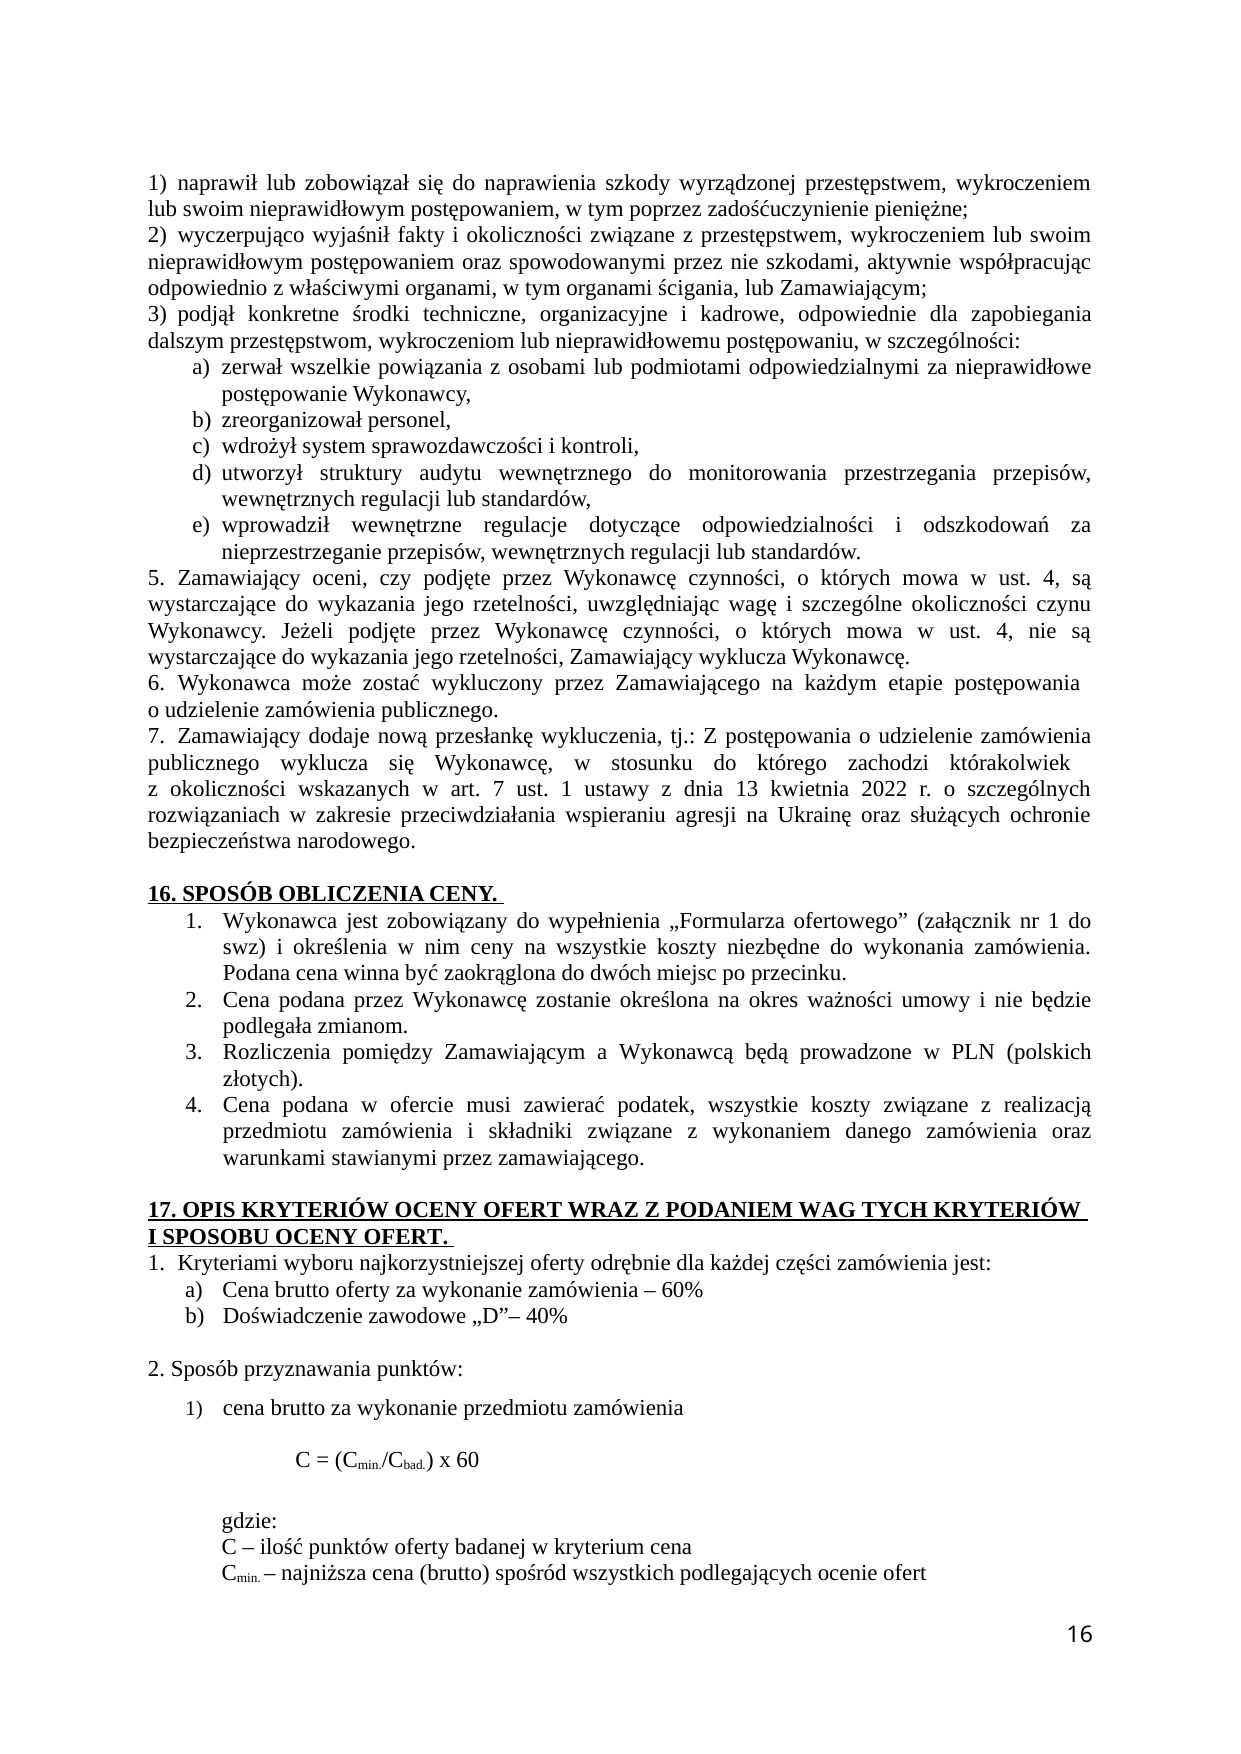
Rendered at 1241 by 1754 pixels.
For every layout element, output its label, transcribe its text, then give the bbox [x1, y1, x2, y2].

text C – ilość punktów oferty badanej w kryterium cena [148, 1533, 1093, 1559]
list cena brutto za wykonanie przedmiotu zamówienia [185, 1393, 1093, 1420]
list zerwał wszelkie powiązania z osobami lub podmiotami odpowiedzialnymi za nieprawidłowe postępowanie Wykonawcy, [192, 353, 1093, 406]
text C = (Cmin./Cbad.) x 60 [221, 1446, 1093, 1473]
list Zamawiający dodaje nową przesłankę wykluczenia, tj.: Z postępowania o udzielenie zamówienia publicznego wyklucza się Wykonawcę, w stosunku do którego zachodzi którakolwiek z okoliczności wskazanych w art. 7 ust. 1 ustawy z dnia 13 kwietnia 2022 r. o szczególnych rozwiązaniach w zakresie przeciwdziałania wspieraniu agresji na Ukrainę oraz służących ochronie bezpieczeństwa narodowego. [148, 722, 1093, 854]
text 17. OPIS KRYTERIÓW OCENY OFERT WRAZ Z PODANIEM WAG TYCH KRYTERIÓW I SPOSOBU OCENY OFERT. [148, 1197, 1093, 1249]
text gdzie: [185, 1507, 1093, 1533]
list zreorganizował personel, [192, 406, 1093, 432]
list Wykonawca jest zobowiązany do wypełnienia „Formularza ofertowego” (załącznik nr 1 do swz) i określenia w nim ceny na wszystkie koszty niezbędne do wykonania zamówienia. Podana cena winna być zaokrąglona do dwóch miejsc po przecinku. [185, 907, 1093, 986]
list Cena podana przez Wykonawcę zostanie określona na okres ważności umowy i nie będzie podlegała zmianom. [185, 986, 1093, 1038]
list Cena brutto oferty za wykonanie zamówienia – 60% [185, 1276, 1093, 1302]
list Cena podana w ofercie musi zawierać podatek, wszystkie koszty związane z realizacją przedmiotu zamówienia i składniki związane z wykonaniem danego zamówienia oraz warunkami stawianymi przez zamawiającego. [185, 1091, 1093, 1170]
list Doświadczenie zawodowe „D”– 40% [185, 1302, 1093, 1328]
list utworzył struktury audytu wewnętrznego do monitorowania przestrzegania przepisów, wewnętrznych regulacji lub standardów, [192, 459, 1093, 511]
list Wykonawca może zostać wykluczony przez Zamawiającego na każdym etapie postępowania o udzielenie zamówienia publicznego. [148, 669, 1093, 722]
list Rozliczenia pomiędzy Zamawiającym a Wykonawcą będą prowadzone w PLN (polskich złotych). [185, 1038, 1093, 1091]
list podjął konkretne środki techniczne, organizacyjne i kadrowe, odpowiednie dla zapobiegania dalszym przestępstwom, wykroczeniom lub nieprawidłowemu postępowaniu, w szczególności: [148, 301, 1093, 353]
text Cmin. – najniższa cena (brutto) spośród wszystkich podlegających ocenie ofert [148, 1559, 1093, 1586]
list wprowadził wewnętrzne regulacje dotyczące odpowiedzialności i odszkodowań za nieprzestrzeganie przepisów, wewnętrznych regulacji lub standardów. [192, 511, 1093, 564]
text 16. SPOSÓB OBLICZENIA CENY. [148, 880, 1093, 907]
text 2. Sposób przyznawania punktów: [148, 1355, 1093, 1381]
list naprawił lub zobowiązał się do naprawienia szkody wyrządzonej przestępstwem, wykroczeniem lub swoim nieprawidłowym postępowaniem, w tym poprzez zadośćuczynienie pieniężne; [148, 169, 1093, 221]
list Zamawiający oceni, czy podjęte przez Wykonawcę czynności, o których mowa w ust. 4, są wystarczające do wykazania jego rzetelności, uwzględniając wagę i szczególne okoliczności czynu Wykonawcy. Jeżeli podjęte przez Wykonawcę czynności, o których mowa w ust. 4, nie są wystarczające do wykazania jego rzetelności, Zamawiający wyklucza Wykonawcę. [148, 564, 1093, 669]
list wyczerpująco wyjaśnił fakty i okoliczności związane z przestępstwem, wykroczeniem lub swoim nieprawidłowym postępowaniem oraz spowodowanymi przez nie szkodami, aktywnie współpracując odpowiednio z właściwymi organami, w tym organami ścigania, lub Zamawiającym; [148, 221, 1093, 301]
list Kryteriami wyboru najkorzystniejszej oferty odrębnie dla każdej części zamówienia jest: [148, 1249, 1093, 1276]
list wdrożył system sprawozdawczości i kontroli, [192, 432, 1093, 459]
